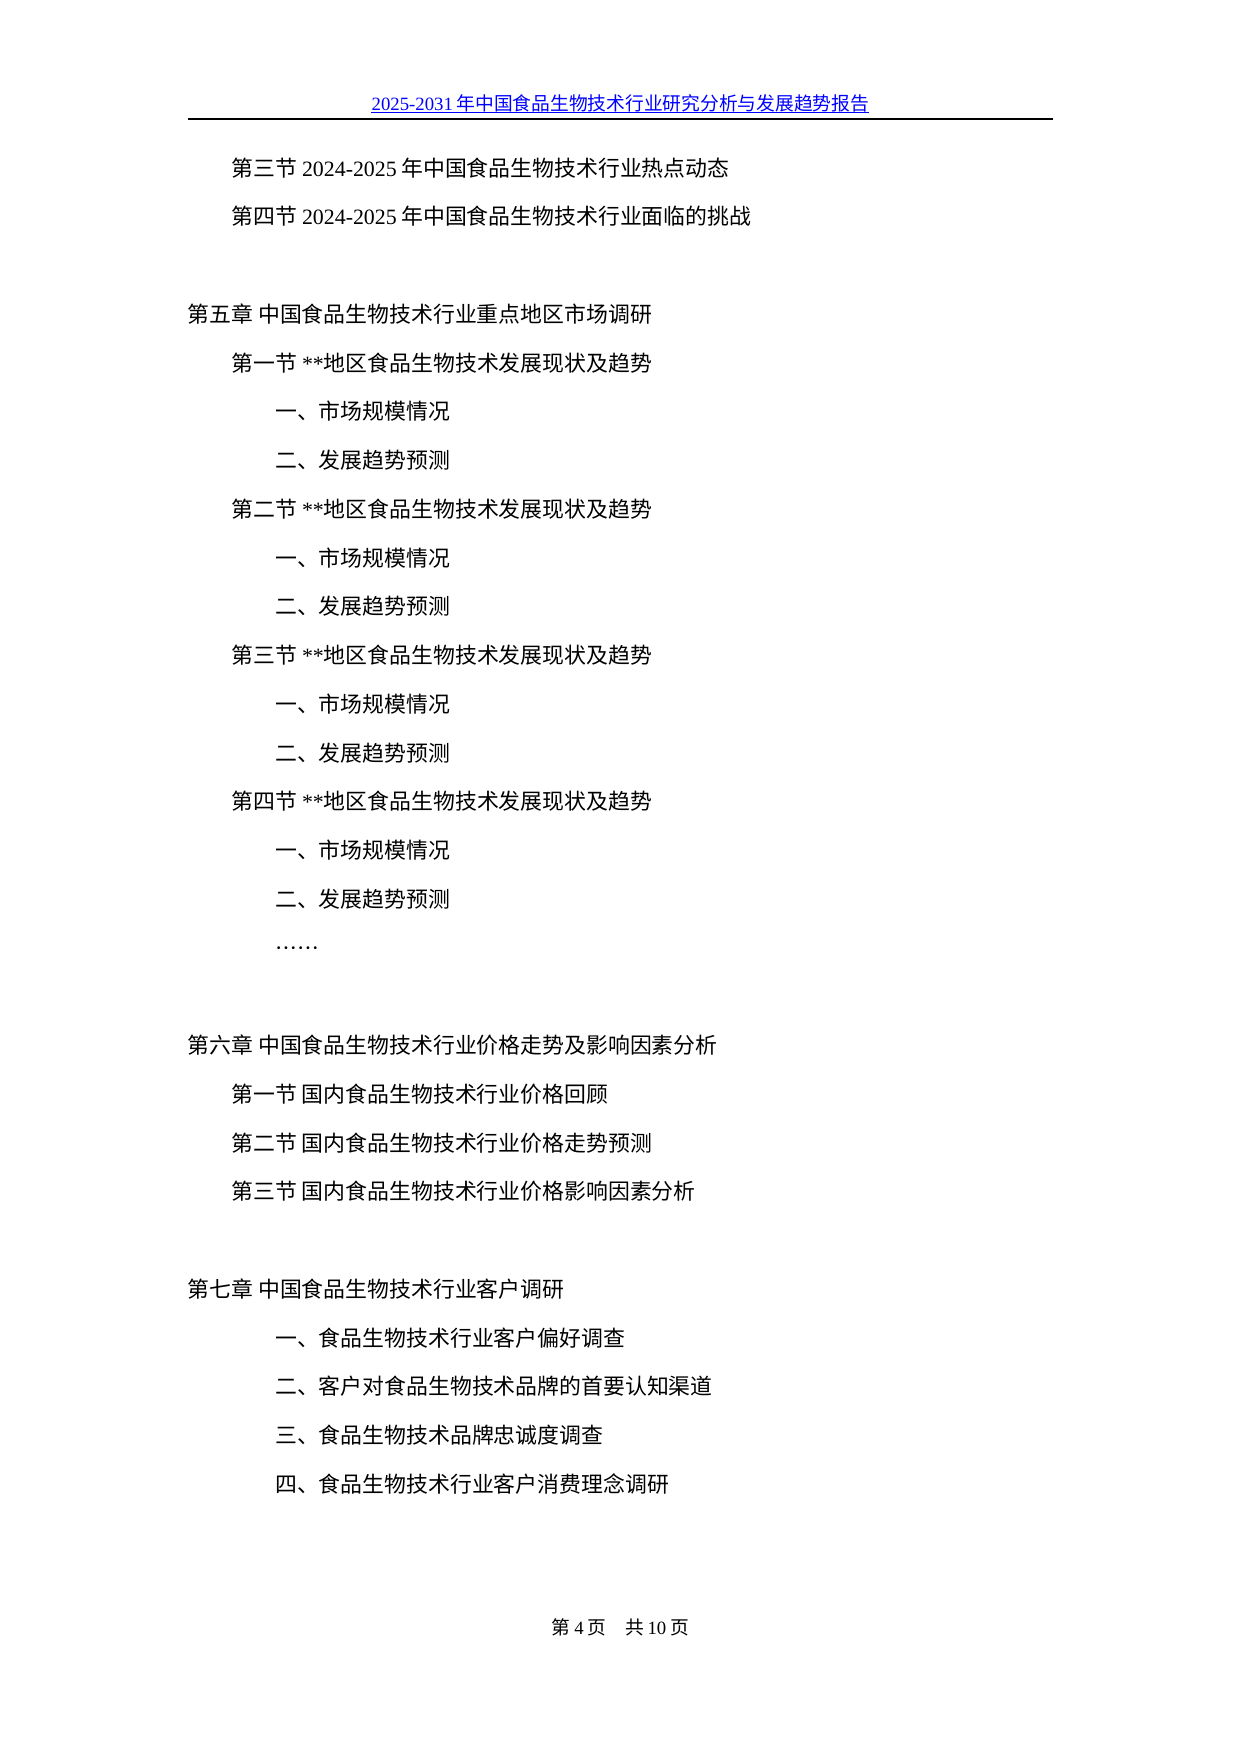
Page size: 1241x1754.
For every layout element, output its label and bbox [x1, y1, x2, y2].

text [187, 150, 1053, 1499]
